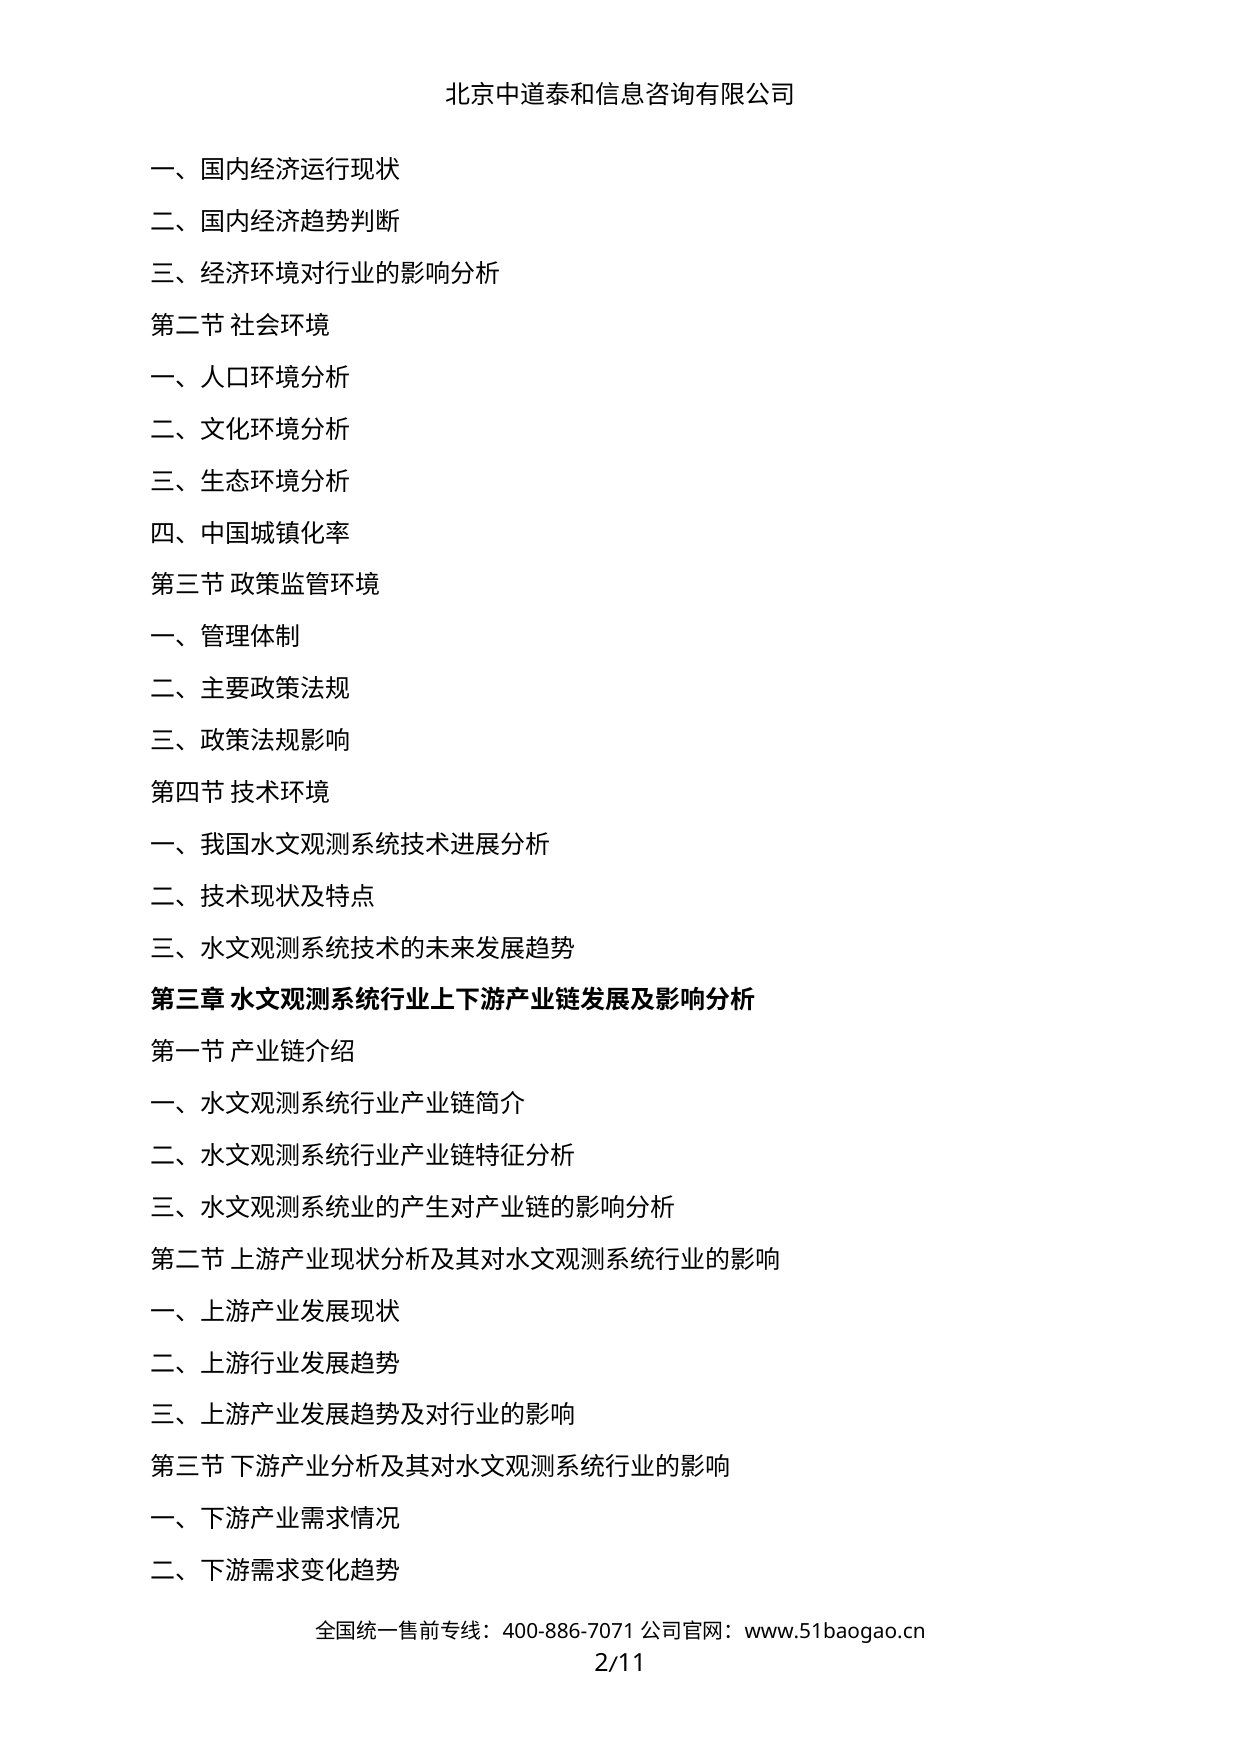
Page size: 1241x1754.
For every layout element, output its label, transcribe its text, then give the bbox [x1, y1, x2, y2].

text 一、下游产业需求情况 [150, 1499, 1090, 1535]
text 三、上游产业发展趋势及对行业的影响 [150, 1395, 1090, 1431]
text 一、上游产业发展现状 [150, 1291, 1090, 1327]
text 四、中国城镇化率 [150, 513, 1090, 549]
text 三、生态环境分析 [150, 461, 1090, 497]
text 二、水文观测系统行业产业链特征分析 [150, 1136, 1090, 1172]
text 一、水文观测系统行业产业链简介 [150, 1084, 1090, 1120]
text 一、人口环境分析 [150, 357, 1090, 394]
text 第三节 政策监管环境 [150, 565, 1090, 601]
text 第一节 产业链介绍 [150, 1032, 1090, 1068]
text 三、水文观测系统技术的未来发展趋势 [150, 928, 1090, 964]
text 二、技术现状及特点 [150, 876, 1090, 912]
text 三、水文观测系统业的产生对产业链的影响分析 [150, 1187, 1090, 1224]
text 一、我国水文观测系统技术进展分析 [150, 824, 1090, 861]
text 二、主要政策法规 [150, 669, 1090, 705]
text 第四节 技术环境 [150, 772, 1090, 809]
text 二、国内经济趋势判断 [150, 202, 1090, 238]
text 二、下游需求变化趋势 [150, 1551, 1090, 1587]
text 一、管理体制 [150, 617, 1090, 653]
text 二、文化环境分析 [150, 409, 1090, 446]
text 三、政策法规影响 [150, 721, 1090, 757]
text 一、国内经济运行现状 [150, 150, 1090, 186]
text 第三节 下游产业分析及其对水文观测系统行业的影响 [150, 1447, 1090, 1483]
text 第二节 社会环境 [150, 306, 1090, 342]
text 三、经济环境对行业的影响分析 [150, 254, 1090, 290]
text 第三章 水文观测系统行业上下游产业链发展及影响分析 [150, 980, 1090, 1016]
text 第二节 上游产业现状分析及其对水文观测系统行业的影响 [150, 1239, 1090, 1276]
text 二、上游行业发展趋势 [150, 1343, 1090, 1379]
